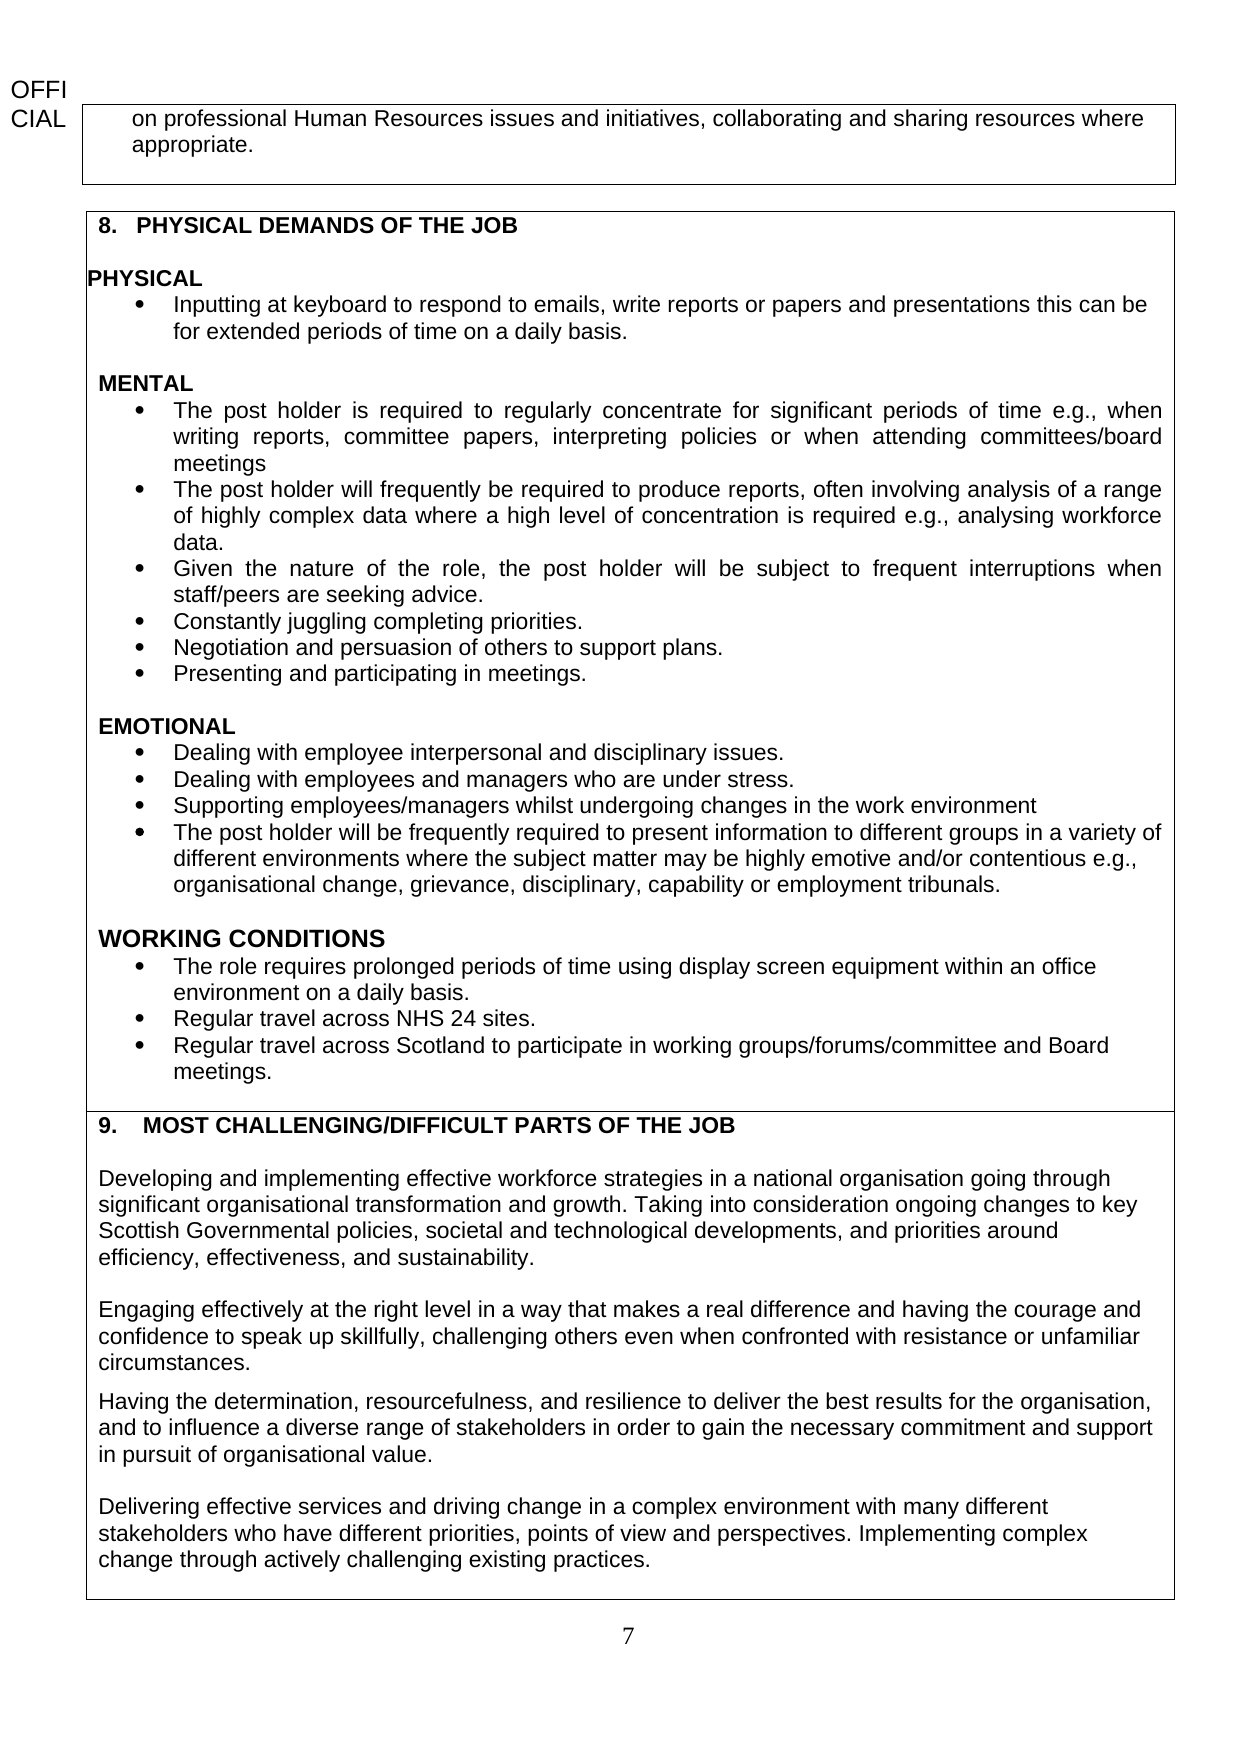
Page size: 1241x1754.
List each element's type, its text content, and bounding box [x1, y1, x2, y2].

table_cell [87, 1112, 1174, 1599]
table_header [83, 105, 1175, 184]
table_header 8. PHYSICAL DEMANDS OF THE JOB PHYSICAL Inputting at keyboard to respond to emails, write reports or papers and presentations this can be for extended periods of time on a daily basis. MENTAL The post holder is required to regularly concentrate for significant periods of time e.g., when writing reports, committee papers, interpreting policies or when attending committees/board meetings The post holder will frequently be required to produce reports, often involving analysis of a range of highly complex data where a high level of concentration is required e.g., analysing workforce data. Given the nature of the role, the post holder will be subject to frequent interruptions when staff/peers are seeking advice. Constantly juggling completing priorities. Negotiation and persuasion of others to support plans. Presenting and participating in meetings. EMOTIONAL Dealing with employee interpersonal and disciplinary issues. Dealing with employees and managers who are under stress. Supporting employees/managers whilst undergoing changes in the work environment The post holder will be frequently required to present information to different groups in a variety of different environments where the subject matter may be highly emotive and/or contentious e.g., organisational change, grievance, disciplinary, capability or employment tribunals. WORKING CONDITIONS The role requires prolonged periods of time using display screen equipment within an office environment on a daily basis. Regular travel across NHS 24 sites. Regular travel across Scotland to participate in working groups/forums/committee and Board meetings. [87, 212, 1174, 1111]
